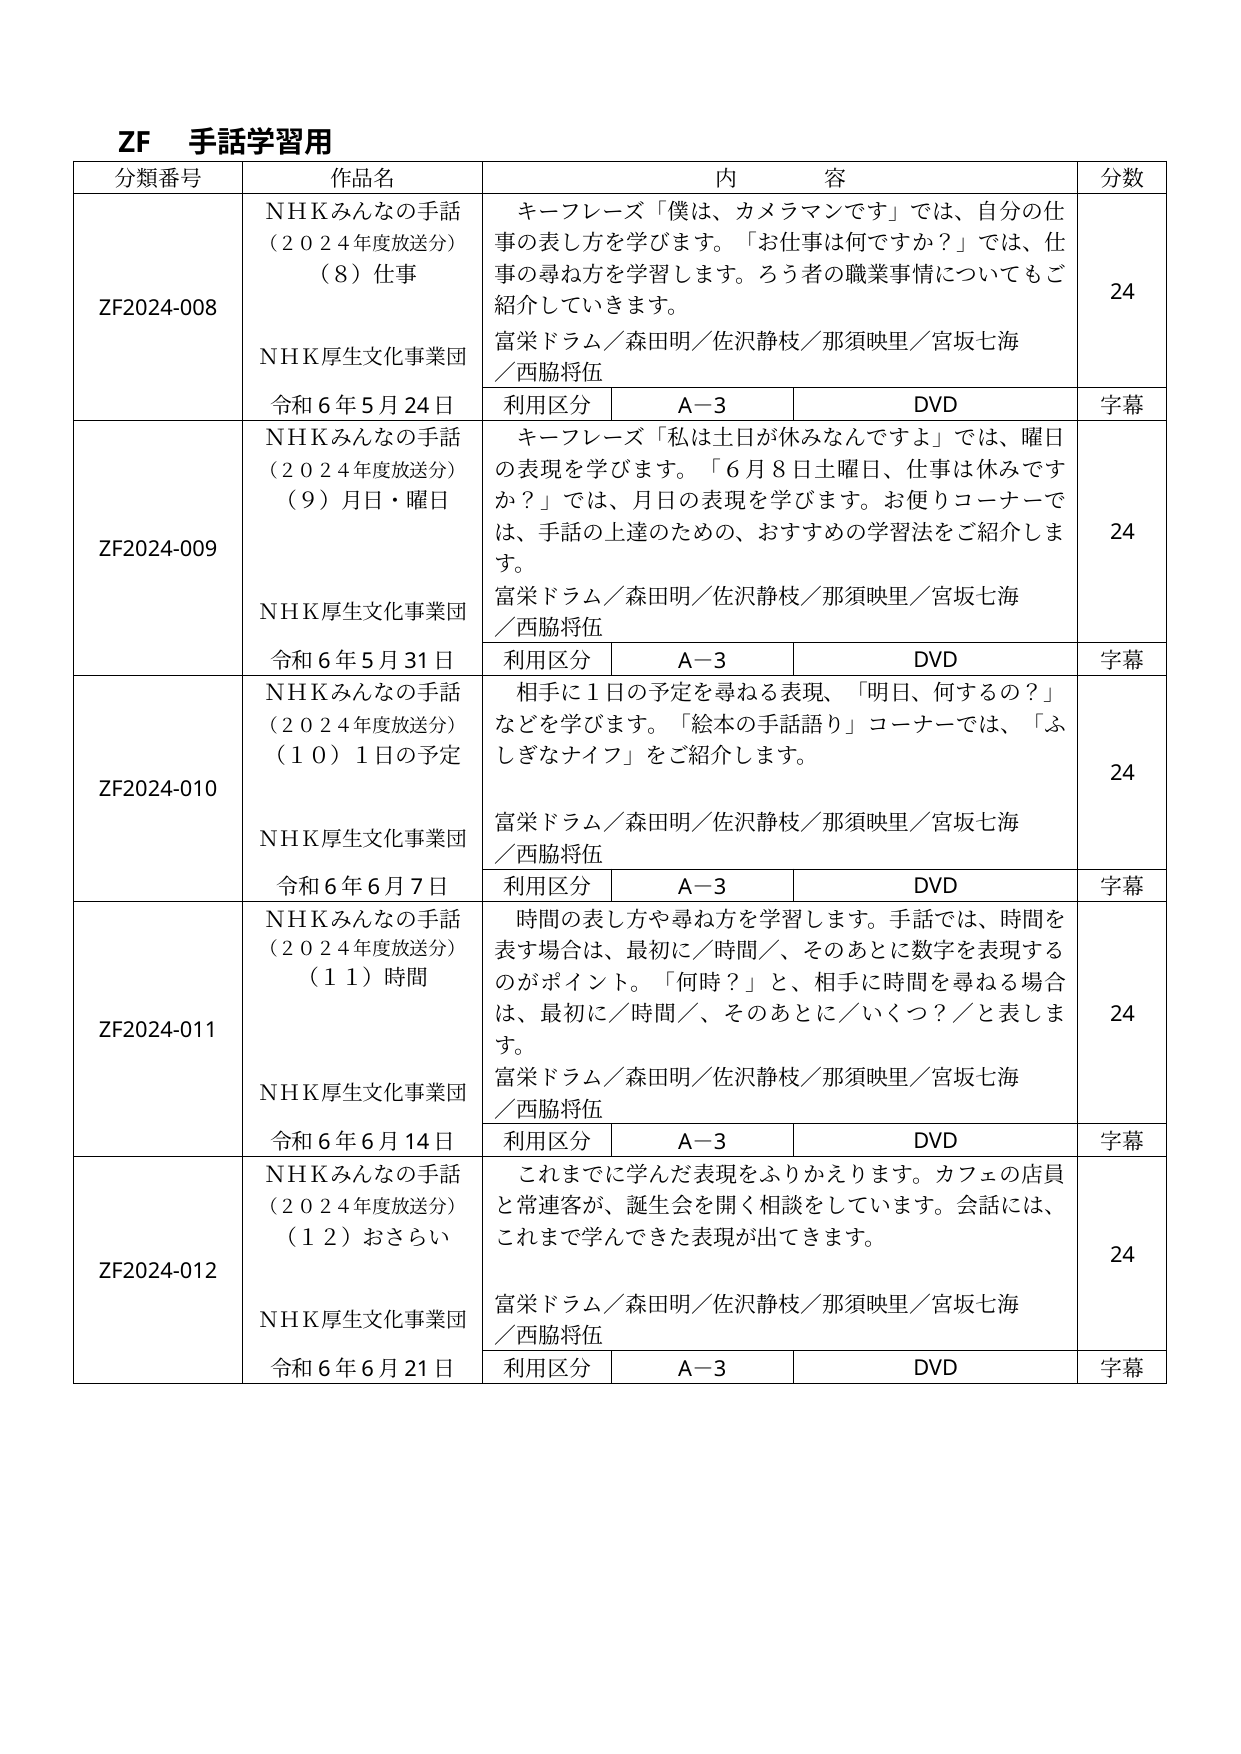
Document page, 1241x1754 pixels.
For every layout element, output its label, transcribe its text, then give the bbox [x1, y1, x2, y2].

table_cell ZF2024-008 [74, 194, 242, 419]
table_cell 富栄ドラム／森田明／佐沢静枝／那須映里／宮坂七海 ／西脇将伍 [483, 1286, 1077, 1350]
table_cell 令和6年6月7日 [243, 869, 482, 901]
table_cell 字幕 [1078, 643, 1166, 674]
table_cell ＮＨＫ厚生文化事業団 [243, 578, 482, 642]
table_cell ＮＨＫみんなの手話（２０２４年度放送分） （８）仕事 [243, 194, 482, 323]
table_cell 令和6年6月21日 [243, 1350, 482, 1382]
table_cell ＮＨＫみんなの手話（２０２４年度放送分） （１０）１日の予定 [243, 676, 482, 804]
table_cell 字幕 [1078, 388, 1166, 419]
table_cell 令和6年6月14日 [243, 1123, 482, 1156]
table_cell 富栄ドラム／森田明／佐沢静枝／那須映里／宮坂七海 ／西脇将伍 [483, 1059, 1077, 1123]
table_cell ＮＨＫみんなの手話（２０２４年度放送分） （９）月日・曜日 [243, 421, 482, 578]
text ZF 手話学習用 [118, 118, 1122, 161]
table_cell 利用区分 [483, 1351, 611, 1382]
table_cell A－3 [612, 1351, 793, 1382]
table_cell これまでに学んだ表現をふりかえります。カフェの店員と常連客が、誕生会を開く相談をしています。会話には、これまで学んできた表現が出てきます。 [483, 1157, 1077, 1286]
table_cell ＮＨＫ厚生文化事業団 [243, 323, 482, 387]
table_cell ZF2024-011 [74, 902, 242, 1156]
table_cell 24 [1078, 676, 1166, 868]
table_header 分類番号 [74, 162, 242, 193]
table_cell 利用区分 [483, 1124, 611, 1156]
table_cell 24 [1078, 902, 1166, 1123]
table_cell 富栄ドラム／森田明／佐沢静枝／那須映里／宮坂七海 ／西脇将伍 [483, 323, 1077, 387]
table_cell 24 [1078, 194, 1166, 387]
table_cell 利用区分 [483, 870, 611, 901]
table_cell 富栄ドラム／森田明／佐沢静枝／那須映里／宮坂七海 ／西脇将伍 [483, 805, 1077, 868]
table_cell 字幕 [1078, 870, 1166, 901]
table_cell DVD [794, 643, 1077, 674]
table_cell DVD [794, 1351, 1077, 1382]
table_cell ＮＨＫみんなの手話（２０２４年度放送分） （１２）おさらい [243, 1157, 482, 1286]
table_cell ZF2024-012 [74, 1157, 242, 1382]
table_cell ZF2024-009 [74, 421, 242, 674]
table_cell ＮＨＫ厚生文化事業団 [243, 805, 482, 868]
table_cell 24 [1078, 421, 1166, 642]
table_cell 24 [1078, 1157, 1166, 1350]
table_cell 時間の表し方や尋ね方を学習します。手話では、時間を表す場合は、最初に／時間／、そのあとに数字を表現するのがポイント。「何時？」と、相手に時間を尋ねる場合は、最初に／時間／、そのあとに／いくつ？／と表します。 [483, 902, 1077, 1059]
table_cell ＮＨＫ厚生文化事業団 [243, 1286, 482, 1350]
table_cell DVD [794, 870, 1077, 901]
table_cell 利用区分 [483, 643, 611, 674]
table_cell A－3 [612, 643, 793, 674]
table_cell DVD [794, 388, 1077, 419]
table_cell ZF2024-010 [74, 676, 242, 901]
table_cell 令和6年5月31日 [243, 642, 482, 674]
table_cell DVD [794, 1124, 1077, 1156]
table_cell 利用区分 [483, 388, 611, 419]
table_cell A－3 [612, 388, 793, 419]
table_cell ＮＨＫみんなの手話（２０２４年度放送分） （１１）時間 [243, 902, 482, 1059]
table_cell 相手に１日の予定を尋ねる表現、「明日、何するの？」などを学びます。「絵本の手話語り」コーナーでは、「ふしぎなナイフ」をご紹介します。 [483, 676, 1077, 804]
table_cell A－3 [612, 870, 793, 901]
table_cell 字幕 [1078, 1351, 1166, 1382]
table_header 内 容 [483, 162, 1077, 193]
table_cell キーフレーズ「僕は、カメラマンです」では、自分の仕事の表し方を学びます。「お仕事は何ですか？」では、仕事の尋ね方を学習します。ろう者の職業事情についてもご紹介していきます。 [483, 194, 1077, 323]
table_header 作品名 [243, 162, 482, 193]
table_cell ＮＨＫ厚生文化事業団 [243, 1059, 482, 1123]
table_cell 字幕 [1078, 1124, 1166, 1156]
table_cell キーフレーズ「私は土日が休みなんですよ」では、曜日の表現を学びます。「６月８日土曜日、仕事は休みですか？」では、月日の表現を学びます。お便りコーナーでは、手話の上達のための、おすすめの学習法をご紹介します。 [483, 421, 1077, 578]
table_cell 令和6年5月24日 [243, 387, 482, 419]
table_cell A－3 [612, 1124, 793, 1156]
table_header 分数 [1078, 162, 1166, 193]
table_cell 富栄ドラム／森田明／佐沢静枝／那須映里／宮坂七海 ／西脇将伍 [483, 578, 1077, 642]
